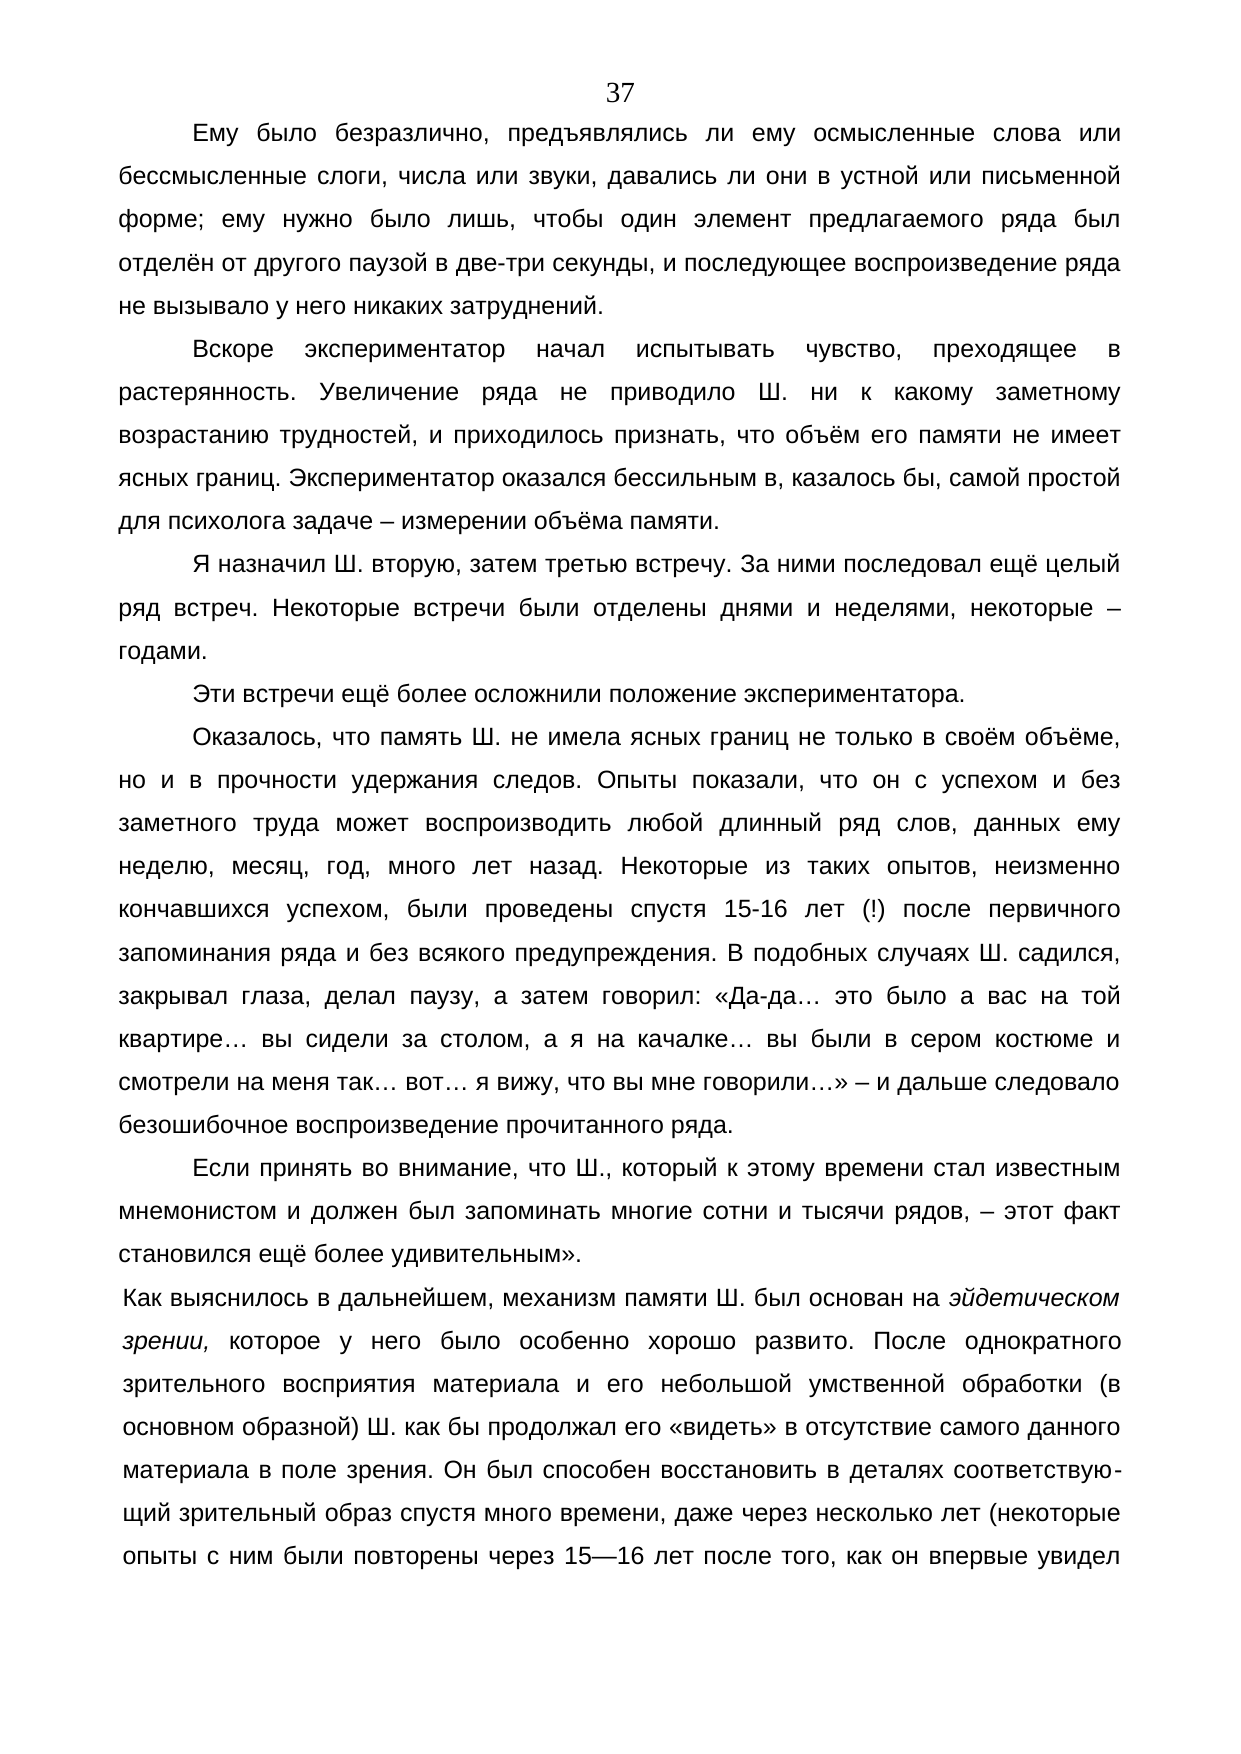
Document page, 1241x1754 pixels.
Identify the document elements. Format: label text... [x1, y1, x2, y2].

text Вскоре экспериментатор начал испытывать чувство, преходящее в растерянность. Увеличение ряда не приводило Ш. ни к какому заметному возрастанию трудностей, и приходилось признать, что объём его памяти не имеет ясных границ. Экспериментатор оказался бессильным в, казалось бы, самой простой для психолога задаче – измерении объёма памяти. [118, 334, 1122, 535]
text Ему было безразлично, предъявлялись ли ему осмысленные слова или бессмысленные слоги, числа или звуки, давались ли они в устной или письменной форме; ему нужно было лишь, чтобы один элемент предлагаемого ряда был отделён от другого паузой в две-три секунды, и последующее воспроизведение ряда не вызывало у него никаких затруднений. [118, 118, 1122, 319]
text Если принять во внимание, что Ш., который к этому времени стал известным мнемонистом и должен был запоминать многие сотни и тысячи рядов, – этот факт становился ещё более удивительным». [118, 1153, 1122, 1268]
text Я назначил Ш. вторую, затем третью встречу. За ними последовал ещё целый ряд встреч. Некоторые встречи были отделены днями и неделями, некоторые – годами. [118, 549, 1122, 664]
text Оказалось, что память Ш. не имела ясных границ не только в своём объёме, но и в прочности удержания следов. Опыты показали, что он с успехом и без заметного труда может воспроизводить любой длинный ряд слов, данных ему неделю, месяц, год, много лет назад. Некоторые из таких опытов, неизменно кончавшихся успехом, были проведены спустя 15-16 лет (!) после первичного запоминания ряда и без всякого предупреждения. В подобных случаях Ш. садился, закрывал глаза, делал паузу, а затем говорил: «Да-да… это было а вас на той квартире… вы сидели за столом, а я на качалке… вы были в сером костюме и смотрели на меня так… вот… я вижу, что вы мне говорили…» – и дальше следовало безошибочное воспроизведение прочитанного ряда. [118, 722, 1122, 1139]
text Эти встречи ещё более осложнили положение экспериментатора. [118, 679, 1122, 707]
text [122, 1282, 1122, 1570]
